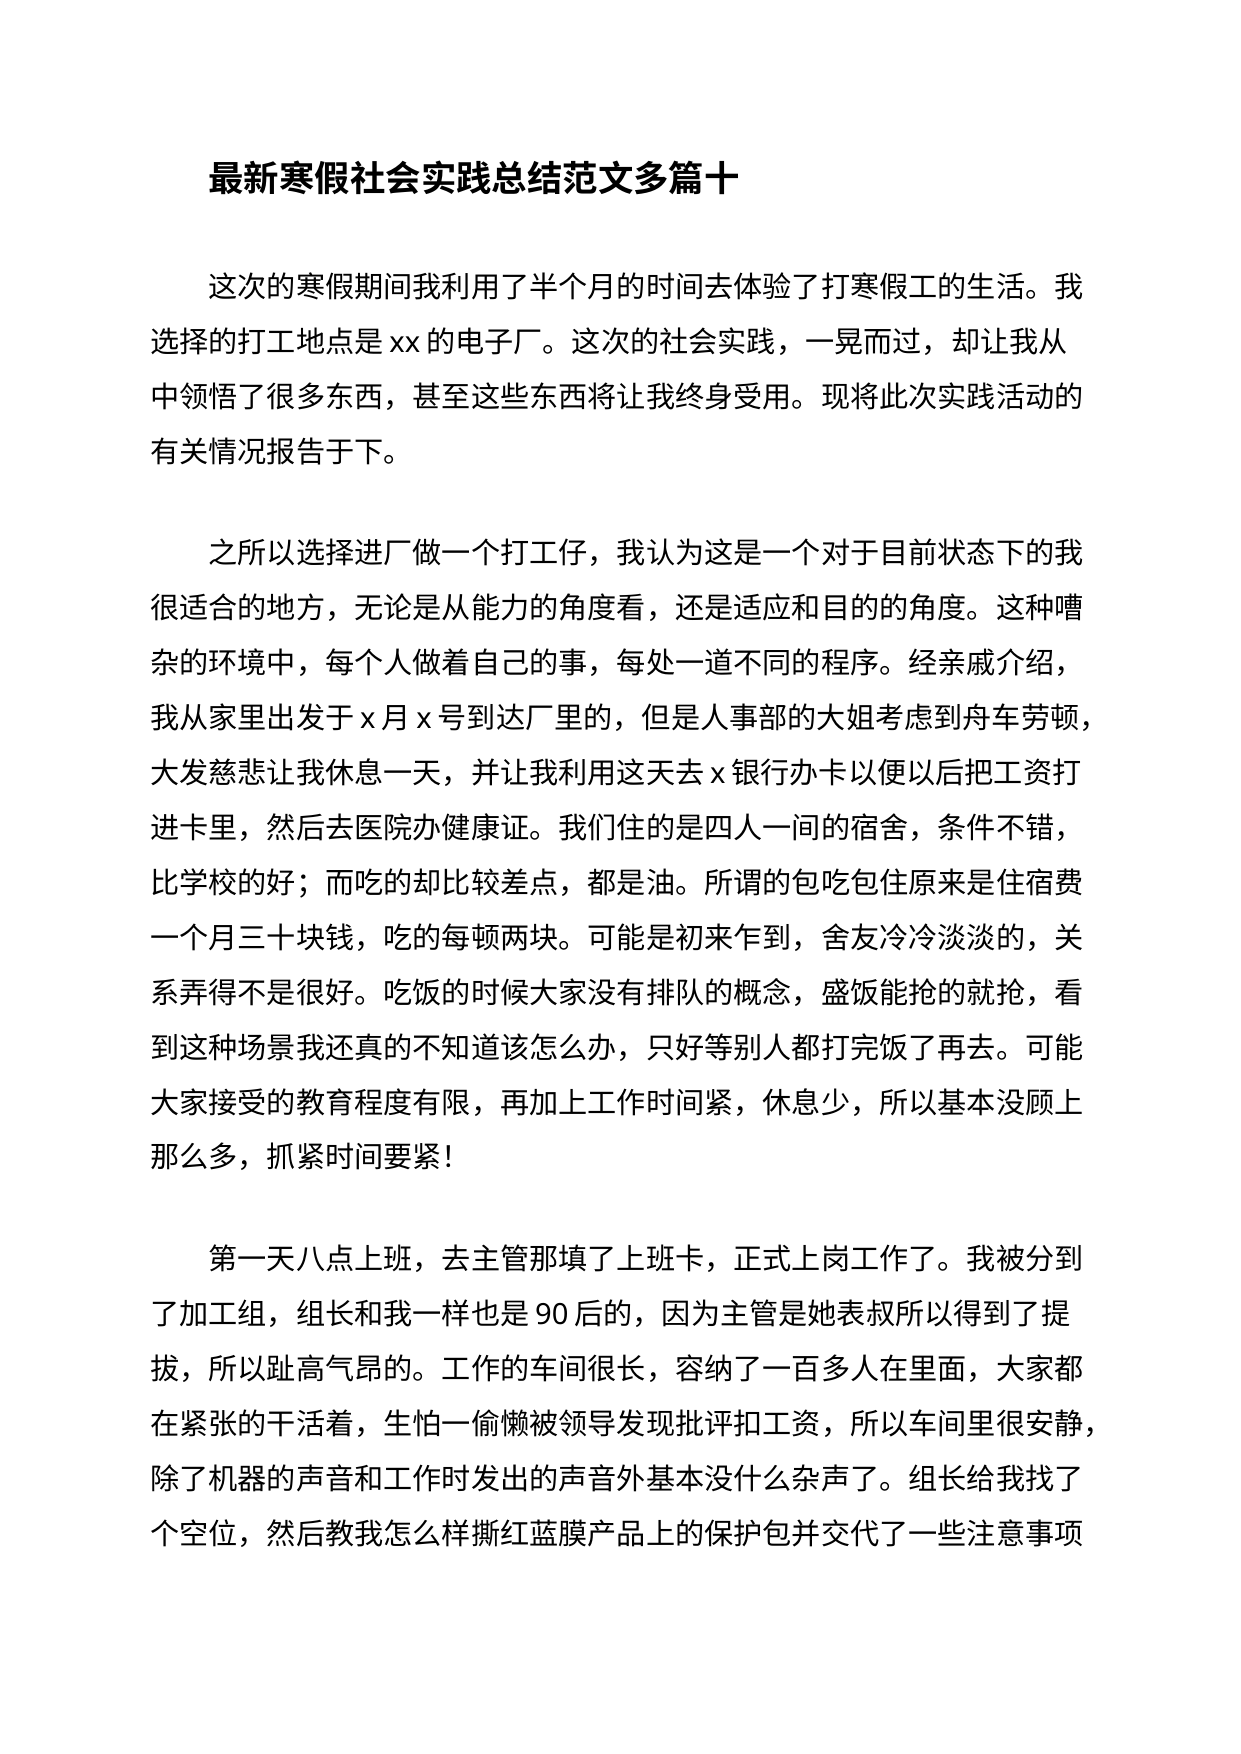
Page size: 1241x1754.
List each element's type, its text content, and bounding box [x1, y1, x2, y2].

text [150, 1236, 1090, 1553]
text 这次的寒假期间我利用了半个月的时间去体验了打寒假工的生活。我选择的打工地点是xx的电子厂。这次的社会实践，一晃而过，却让我从中领悟了很多东西，甚至这些东西将让我终身受用。现将此次实践活动的有关情况报告于下。 [150, 263, 1090, 471]
text 最新寒假社会实践总结范文多篇十 [150, 150, 1090, 201]
text 之所以选择进厂做一个打工仔，我认为这是一个对于目前状态下的我很适合的地方，无论是从能力的角度看，还是适应和目的的角度。这种嘈杂的环境中，每个人做着自己的事，每处一道不同的程序。经亲戚介绍，我从家里出发于x月x号到达厂里的，但是人事部的大姐考虑到舟车劳顿，大发慈悲让我休息一天，并让我利用这天去x银行办卡以便以后把工资打进卡里，然后去医院办健康证。我们住的是四人一间的宿舍，条件不错，比学校的好；而吃的却比较差点，都是油。所谓的包吃包住原来是住宿费一个月三十块钱，吃的每顿两块。可能是初来乍到，舍友冷冷淡淡的，关系弄得不是很好。吃饭的时候大家没有排队的概念，盛饭能抢的就抢，看到这种场景我还真的不知道该怎么办，只好等别人都打完饭了再去。可能大家接受的教育程度有限，再加上工作时间紧，休息少，所以基本没顾上那么多，抓紧时间要紧！ [150, 530, 1090, 1176]
